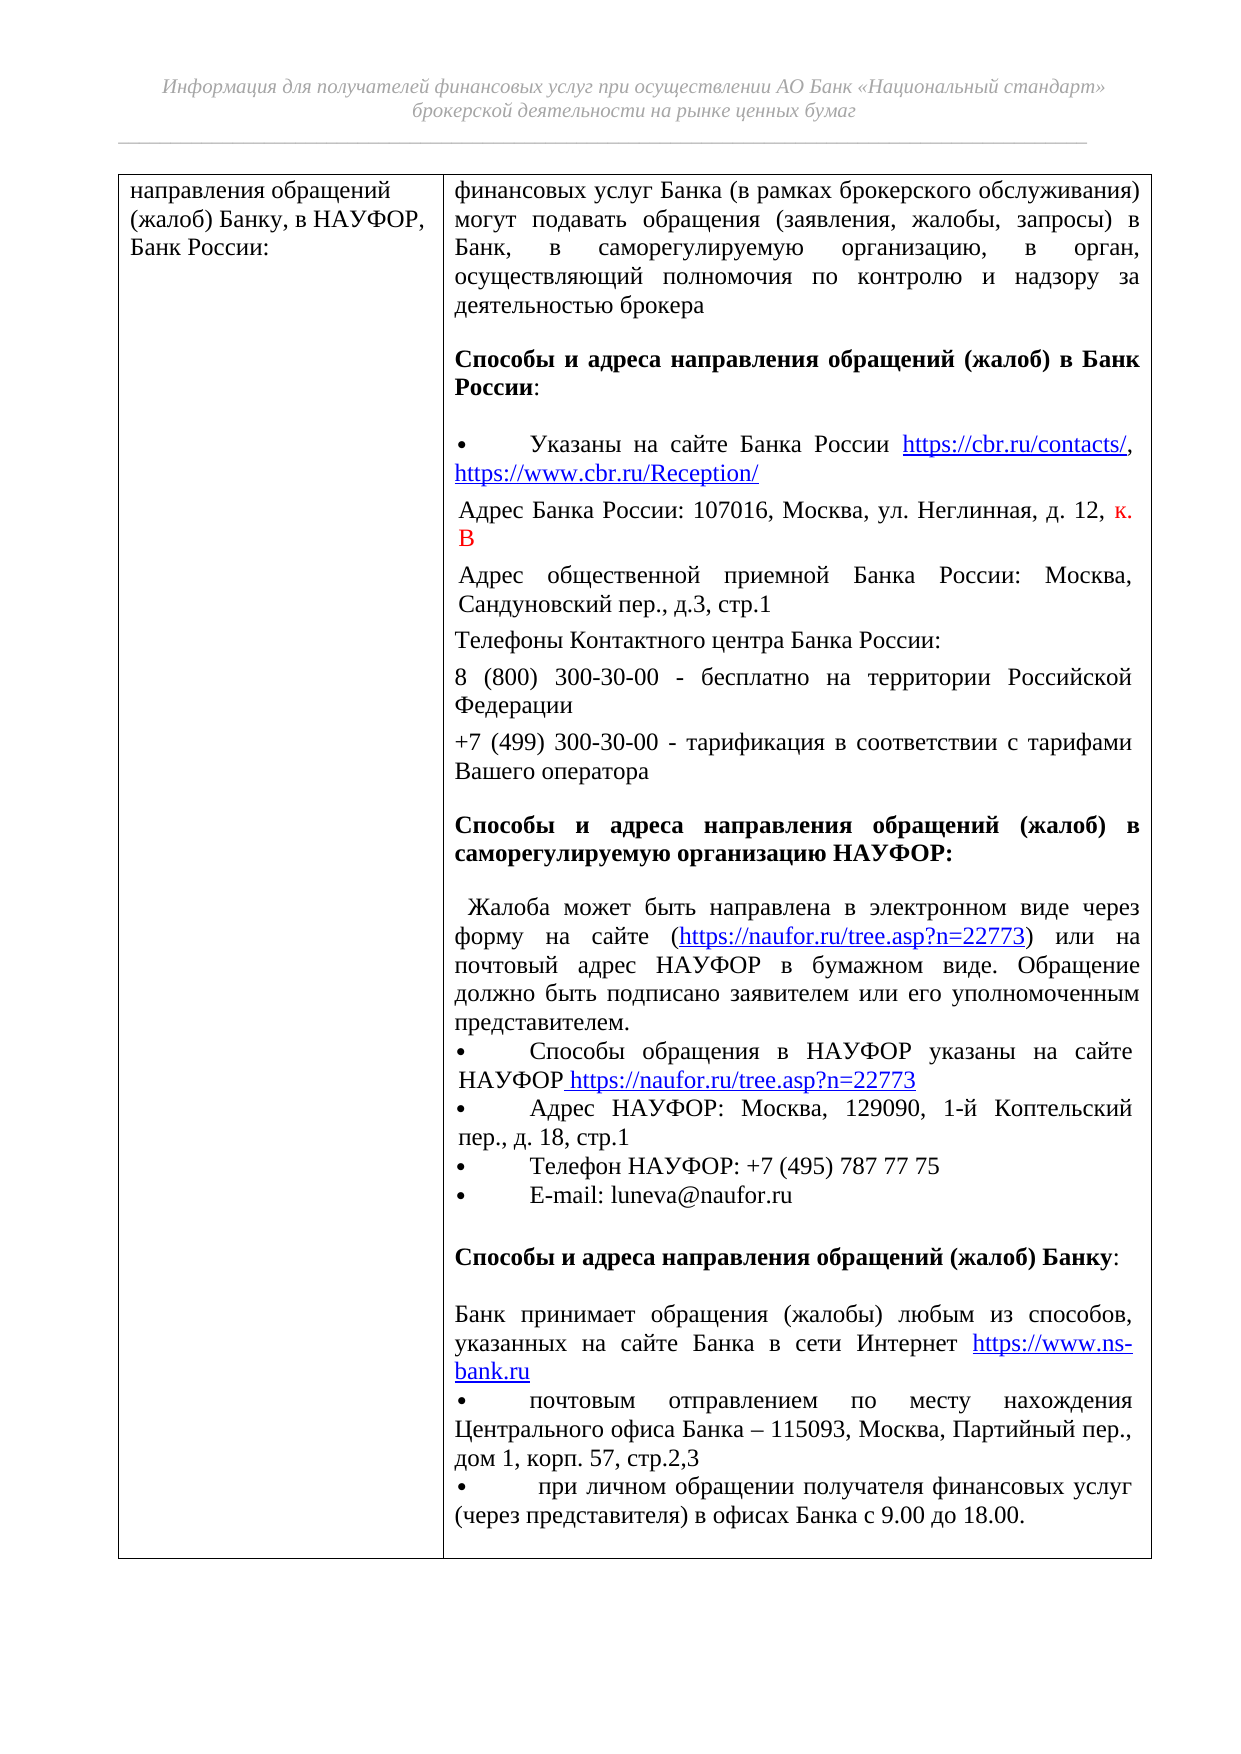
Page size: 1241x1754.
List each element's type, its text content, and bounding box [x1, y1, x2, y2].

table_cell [119, 175, 443, 1558]
